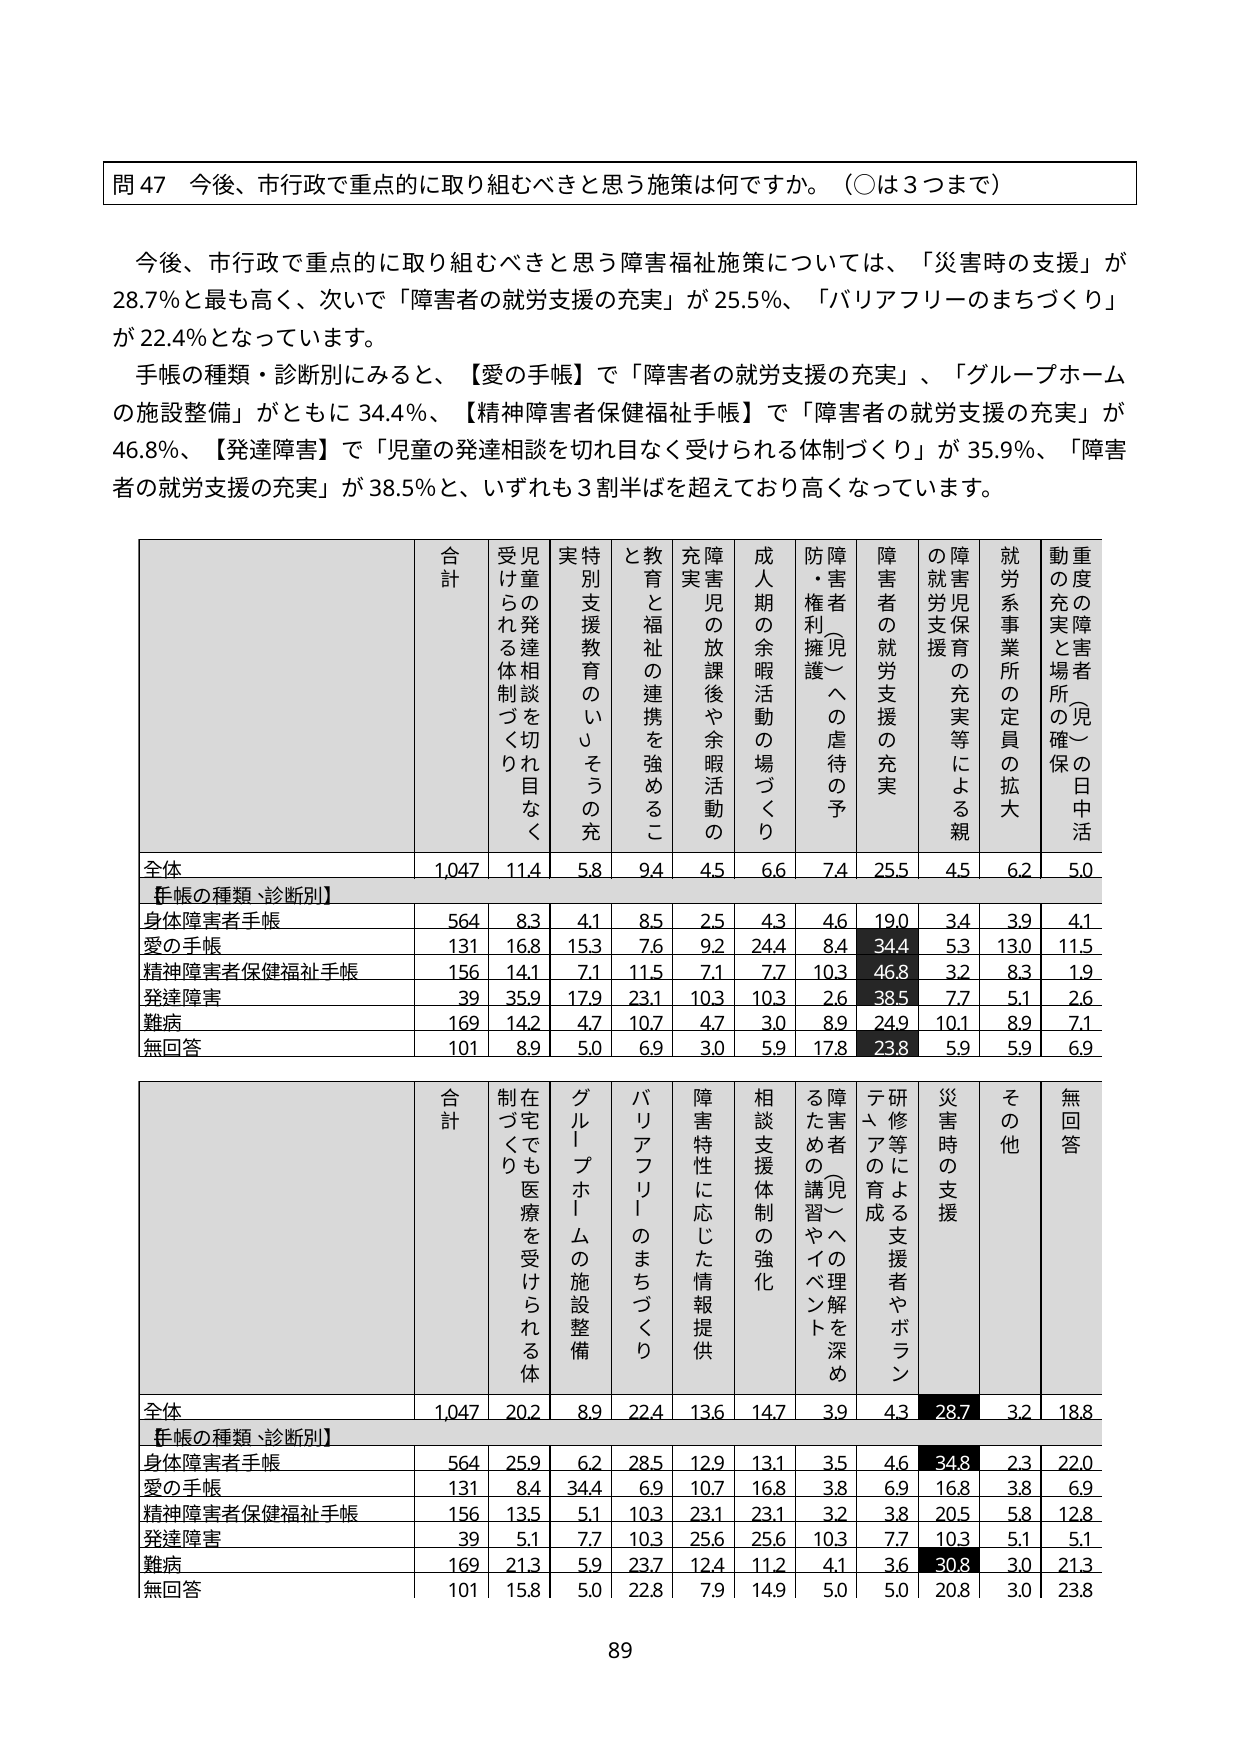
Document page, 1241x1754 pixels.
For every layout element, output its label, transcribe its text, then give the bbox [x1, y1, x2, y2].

text 今後、市行政で重点的に取り組むべきと思う障害福祉施策については、「災害時の支援」が28.7％と最も高く、次いで「障害者の就労支援の充実」が25.5％、「バリアフリーのまちづくり」が22.4％となっています。 [112, 243, 1128, 355]
text 手帳の種類・診断別にみると、【愛の手帳】で「障害者の就労支援の充実」、「グループホームの施設整備」がともに34.4％、【精神障害者保健福祉手帳】で「障害者の就労支援の充実」が46.8％、【発達障害】で「児童の発達相談を切れ目なく受けられる体制づくり」が35.9％、「障害者の就労支援の充実」が38.5％と、いずれも３割半ばを超えており高くなっています。 [112, 355, 1128, 505]
text 問47 今後、市行政で重点的に取り組むべきと思う施策は何ですか。（○は３つまで） [104, 163, 1136, 204]
